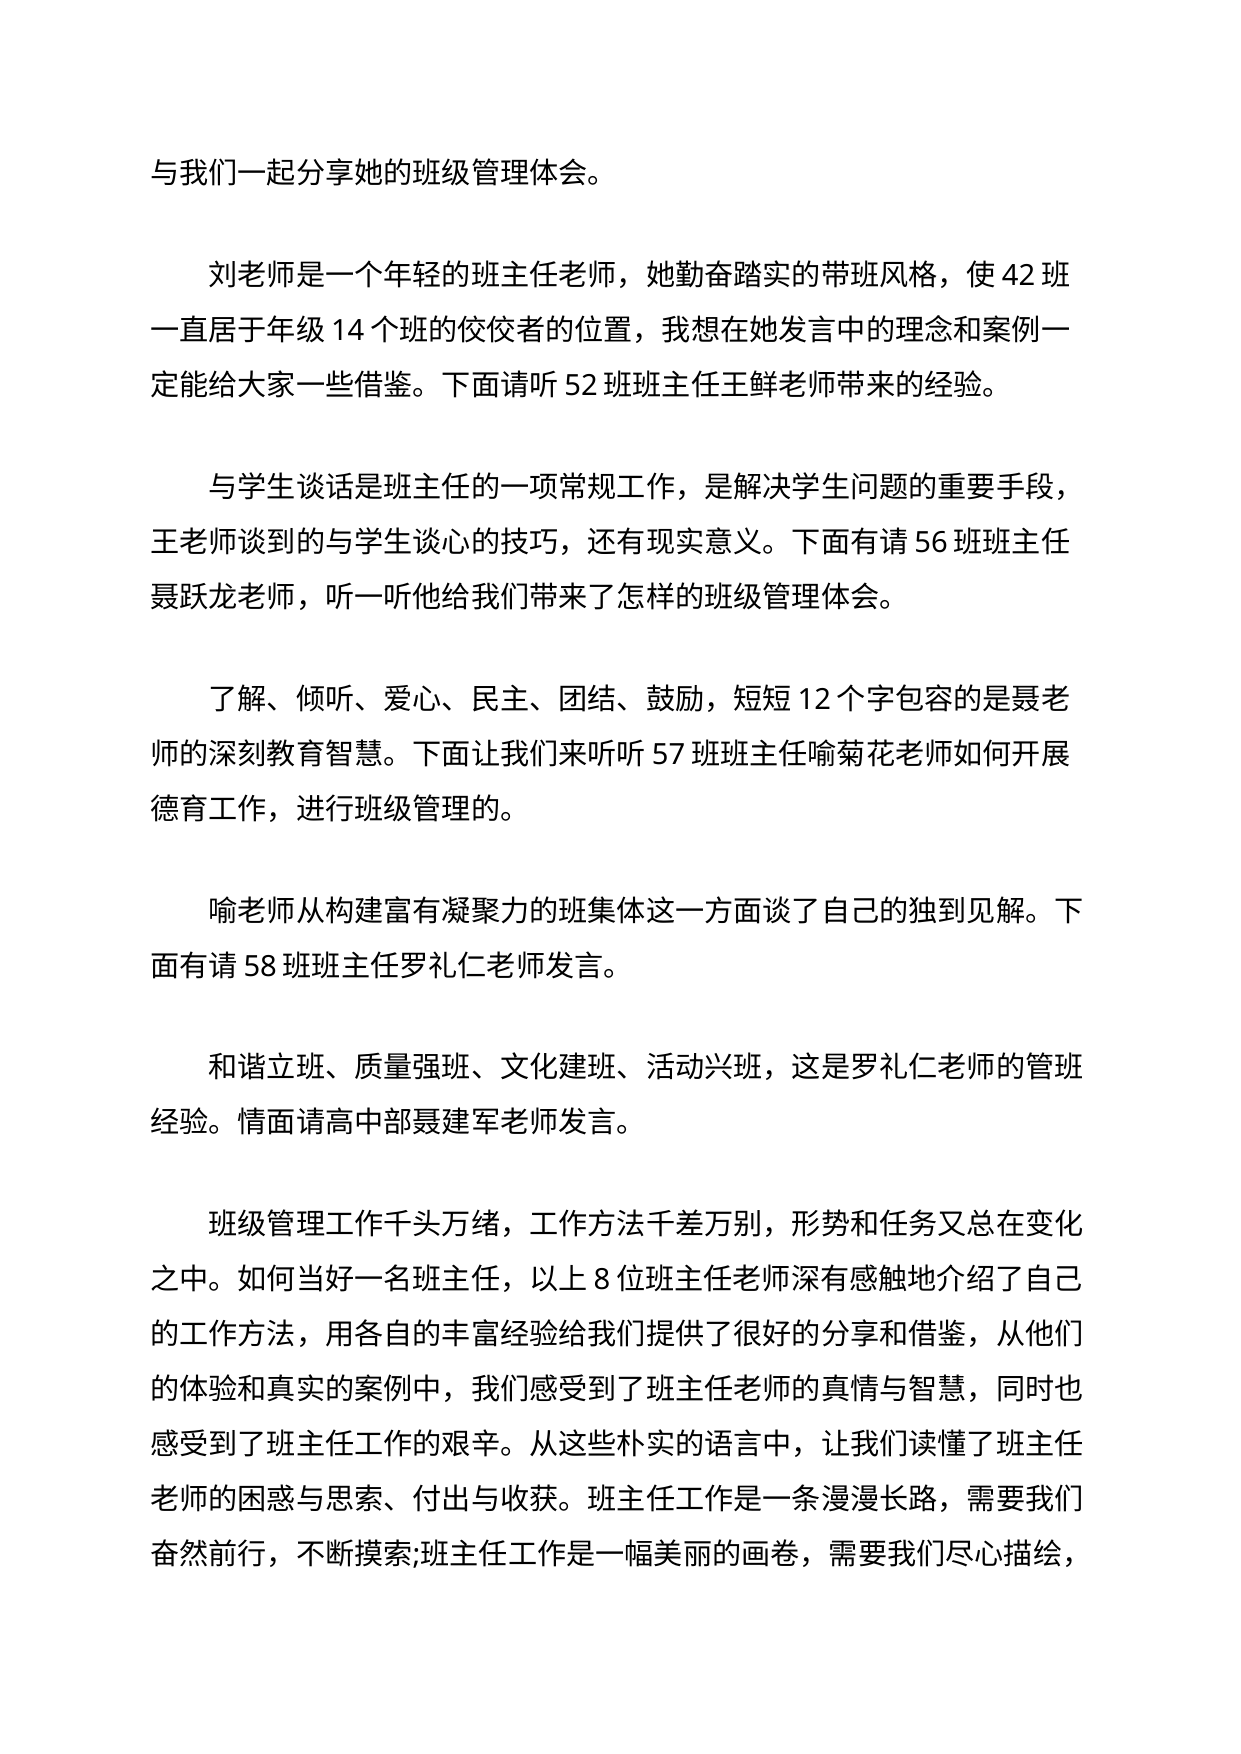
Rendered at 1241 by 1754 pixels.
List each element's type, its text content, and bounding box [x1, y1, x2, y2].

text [150, 1201, 1090, 1573]
text 和谐立班、质量强班、文化建班、活动兴班，这是罗礼仁老师的管班经验。情面请高中部聂建军老师发言。 [150, 1044, 1090, 1141]
text 喻老师从构建富有凝聚力的班集体这一方面谈了自己的独到见解。下面有请58班班主任罗礼仁老师发言。 [150, 887, 1090, 984]
text 刘老师是一个年轻的班主任老师，她勤奋踏实的带班风格，使42班一直居于年级14个班的佼佼者的位置，我想在她发言中的理念和案例一定能给大家一些借鉴。下面请听52班班主任王鲜老师带来的经验。 [150, 252, 1090, 404]
text 与学生谈话是班主任的一项常规工作，是解决学生问题的重要手段，王老师谈到的与学生谈心的技巧，还有现实意义。下面有请56班班主任聂跃龙老师，听一听他给我们带来了怎样的班级管理体会。 [150, 464, 1090, 616]
text 了解、倾听、爱心、民主、团结、鼓励，短短12个字包容的是聂老师的深刻教育智慧。下面让我们来听听57班班主任喻菊花老师如何开展德育工作，进行班级管理的。 [150, 675, 1090, 828]
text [150, 150, 1090, 192]
